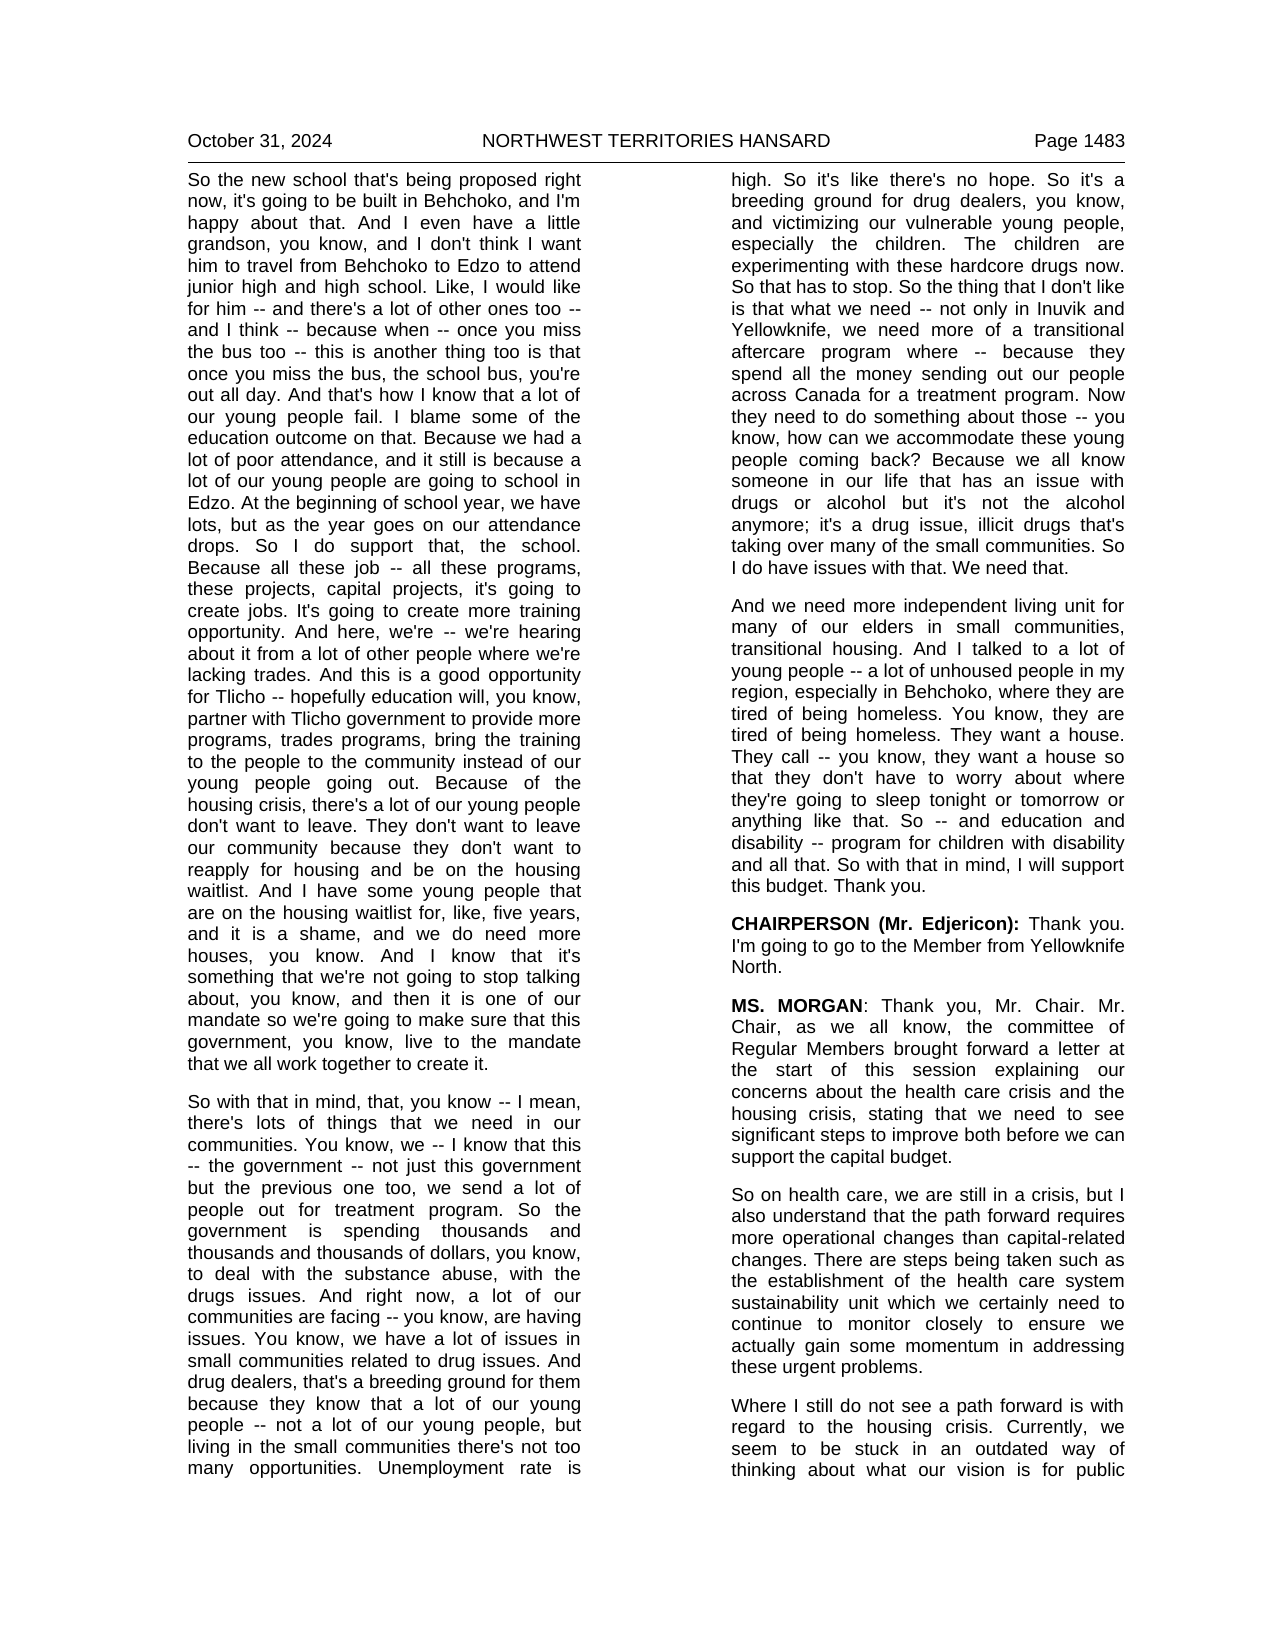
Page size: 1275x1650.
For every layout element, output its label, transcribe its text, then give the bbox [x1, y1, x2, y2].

text And we need more independent living unit for many of our elders in small communities, transitional housing. And I talked to a lot of young people -- a lot of unhoused people in my region, especially in Behchoko, where they are tired of being homeless. You know, they are tired of being homeless. They want a house. They call -- you know, they want a house so that they don't have to worry about where they're going to sleep tonight or tomorrow or anything like that. So -- and education and disability -- program for children with disability and all that. So with that in mind, I will support this budget. Thank you. [731, 595, 1125, 897]
text MS. MORGAN: Thank you, Mr. Chair. Mr. Chair, as we all know, the committee of Regular Members brought forward a letter at the start of this session explaining our concerns about the health care crisis and the housing crisis, stating that we need to see significant steps to improve both before we can support the capital budget. [731, 994, 1125, 1167]
text So on health care, we are still in a crisis, but I also understand that the path forward requires more operational changes than capital-related changes. There are steps being taken such as the establishment of the health care system sustainability unit which we certainly need to continue to monitor closely to ensure we actually gain some momentum in addressing these urgent problems. [731, 1184, 1125, 1378]
text CHAIRPERSON (Mr. Edjericon): Thank you. I'm going to go to the Member from Yellowknife North. [731, 913, 1125, 978]
text So with that in mind, that, you know -- I mean, there's lots of things that we need in our communities. You know, we -- I know that this -- the government -- not just this government but the previous one too, we send a lot of people out for treatment program. So the government is spending thousands and thousands and thousands of dollars, you know, to deal with the substance abuse, with the drugs issues. And right now, a lot of our communities are facing -- you know, are having issues. You know, we have a lot of issues in small communities related to drug issues. And drug dealers, that's a breeding ground for them because they know that a lot of our young people -- not a lot of our young people, but living in the small communities there's not too many opportunities. Unemployment rate is high. So it's like there's no hope. So it's a breeding ground for drug dealers, you know, and victimizing our vulnerable young people, especially the children. The children are experimenting with these hardcore drugs now. So that has to stop. So the thing that I don't like is that what we need -- not only in Inuvik and Yellowknife, we need more of a transitional aftercare program where -- because they spend all the money sending out our people across Canada for a treatment program. Now they need to do something about those -- you know, how can we accommodate these young people coming back? Because we all know someone in our life that has an issue with drugs or alcohol but it's not the alcohol anymore; it's a drug issue, illicit drugs that's taking over many of the small communities. So I do have issues with that. We need that. [187, 1091, 581, 1479]
text So the new school that's being proposed right now, it's going to be built in Behchoko, and I'm happy about that. And I even have a little grandson, you know, and I don't think I want him to travel from Behchoko to Edzo to attend junior high and high school. Like, I would like for him -- and there's a lot of other ones too -- and I think -- because when -- once you miss the bus too -- this is another thing too is that once you miss the bus, the school bus, you're out all day. And that's how I know that a lot of our young people fail. I blame some of the education outcome on that. Because we had a lot of poor attendance, and it still is because a lot of our young people are going to school in Edzo. At the beginning of school year, we have lots, but as the year goes on our attendance drops. So I do support that, the school. Because all these job -- all these programs, these projects, capital projects, it's going to create jobs. It's going to create more training opportunity. And here, we're -- we're hearing about it from a lot of other people where we're lacking trades. And this is a good opportunity for Tlicho -- hopefully education will, you know, partner with Tlicho government to provide more programs, trades programs, bring the training to the people to the community instead of our young people going out. Because of the housing crisis, there's a lot of our young people don't want to leave. They don't want to leave our community because they don't want to reapply for housing and be on the housing waitlist. And I have some young people that are on the housing waitlist for, like, five years, and it is a shame, and we do need more houses, you know. And I know that it's something that we're not going to stop talking about, you know, and then it is one of our mandate so we're going to make sure that this government, you know, live to the mandate that we all work together to create it. [187, 168, 581, 1074]
text So with that in mind, that, you know -- I mean, there's lots of things that we need in our communities. You know, we -- I know that this -- the government -- not just this government but the previous one too, we send a lot of people out for treatment program. So the government is spending thousands and thousands and thousands of dollars, you know, to deal with the substance abuse, with the drugs issues. And right now, a lot of our communities are facing -- you know, are having issues. You know, we have a lot of issues in small communities related to drug issues. And drug dealers, that's a breeding ground for them because they know that a lot of our young people -- not a lot of our young people, but living in the small communities there's not too many opportunities. Unemployment rate is high. So it's like there's no hope. So it's a breeding ground for drug dealers, you know, and victimizing our vulnerable young people, especially the children. The children are experimenting with these hardcore drugs now. So that has to stop. So the thing that I don't like is that what we need -- not only in Inuvik and Yellowknife, we need more of a transitional aftercare program where -- because they spend all the money sending out our people across Canada for a treatment program. Now they need to do something about those -- you know, how can we accommodate these young people coming back? Because we all know someone in our life that has an issue with drugs or alcohol but it's not the alcohol anymore; it's a drug issue, illicit drugs that's taking over many of the small communities. So I do have issues with that. We need that. [731, 168, 1125, 578]
